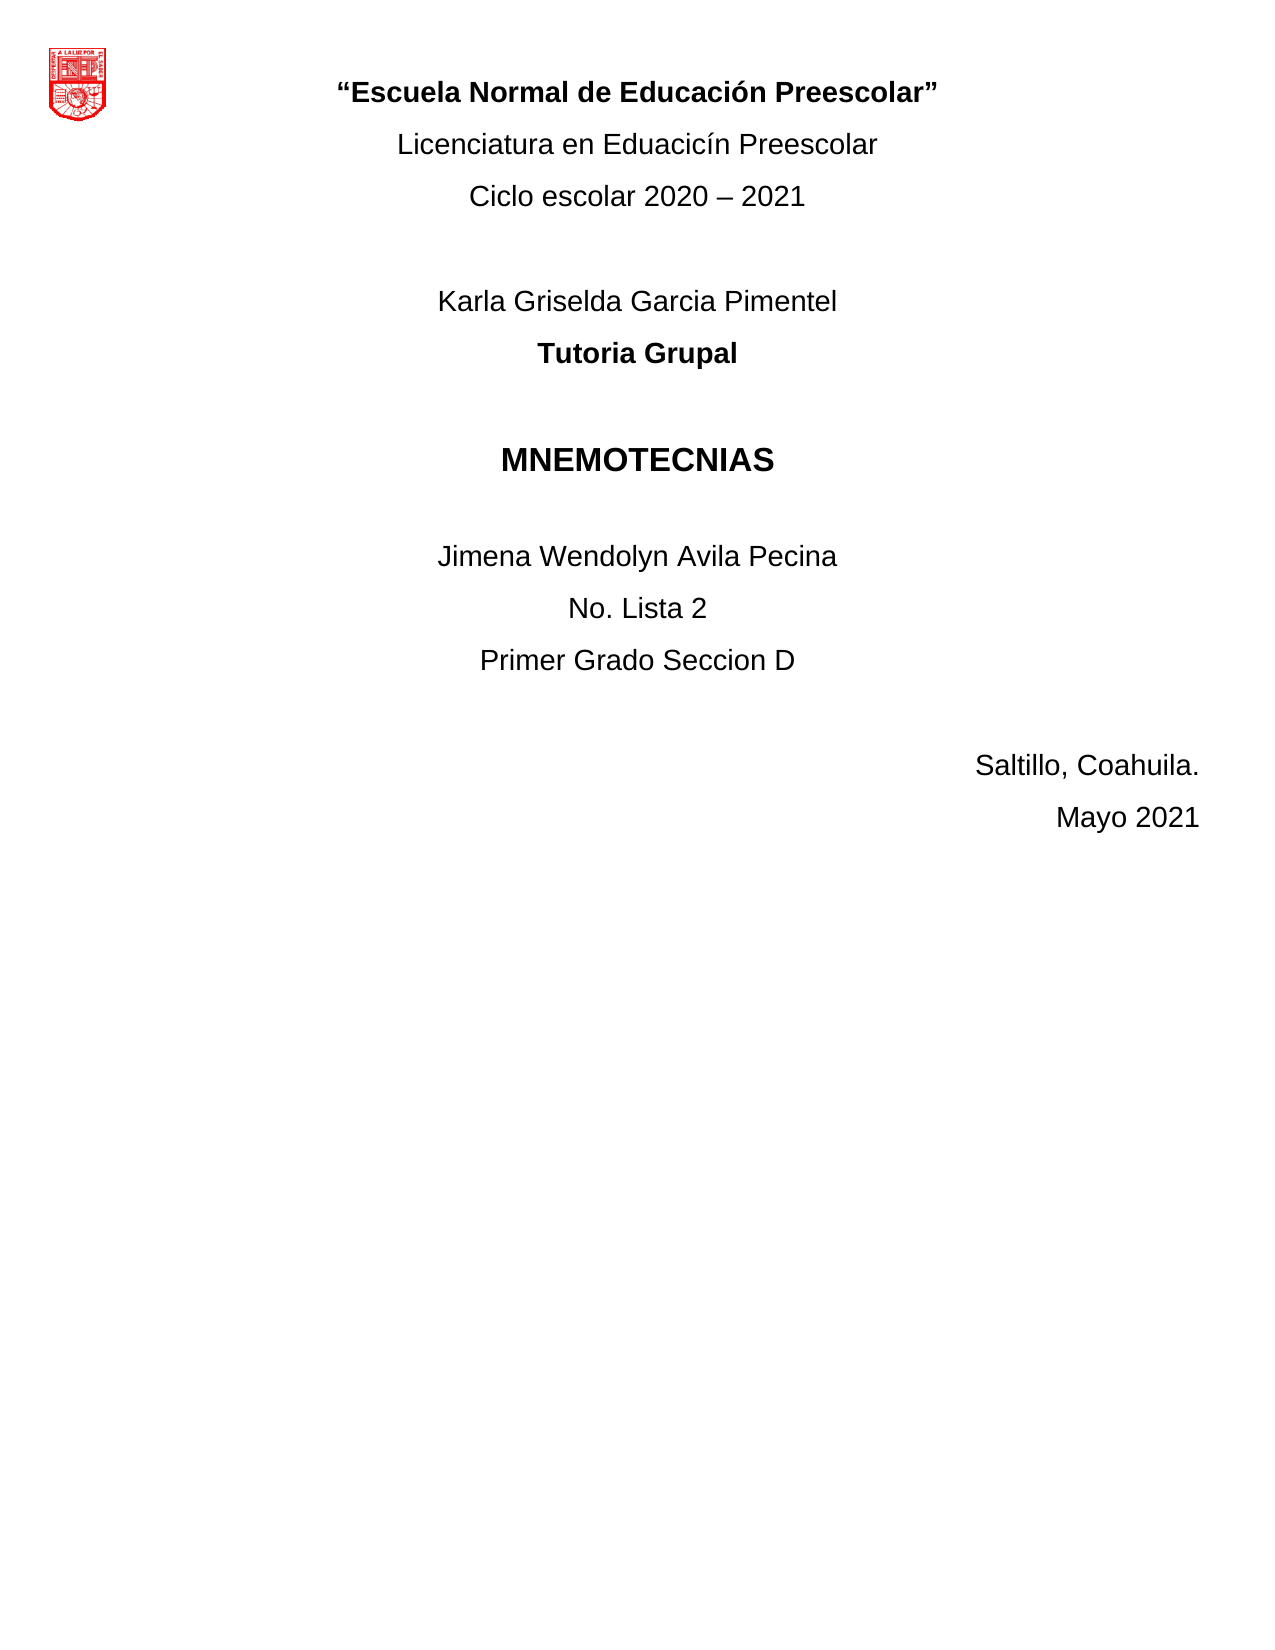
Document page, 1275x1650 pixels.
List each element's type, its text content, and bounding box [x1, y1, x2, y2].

text Karla Griselda Garcia Pimentel [75, 284, 1200, 317]
text Tutoria Grupal [75, 336, 1200, 369]
text Licenciatura en Eduacicín Preescolar [75, 127, 1200, 161]
text “Escuela Normal de Educación Preescolar” [75, 75, 1200, 108]
picture [24, 46, 126, 122]
text Jimena Wendolyn Avila Pecina [75, 539, 1200, 572]
text Mayo 2021 [75, 800, 1200, 833]
text No. Lista 2 [75, 591, 1200, 624]
text Ciclo escolar 2020 – 2021 [75, 179, 1200, 213]
text Primer Grado Seccion D [75, 643, 1200, 677]
text MNEMOTECNIAS [75, 440, 1200, 479]
text Saltillo, Coahuila. [75, 747, 1200, 781]
